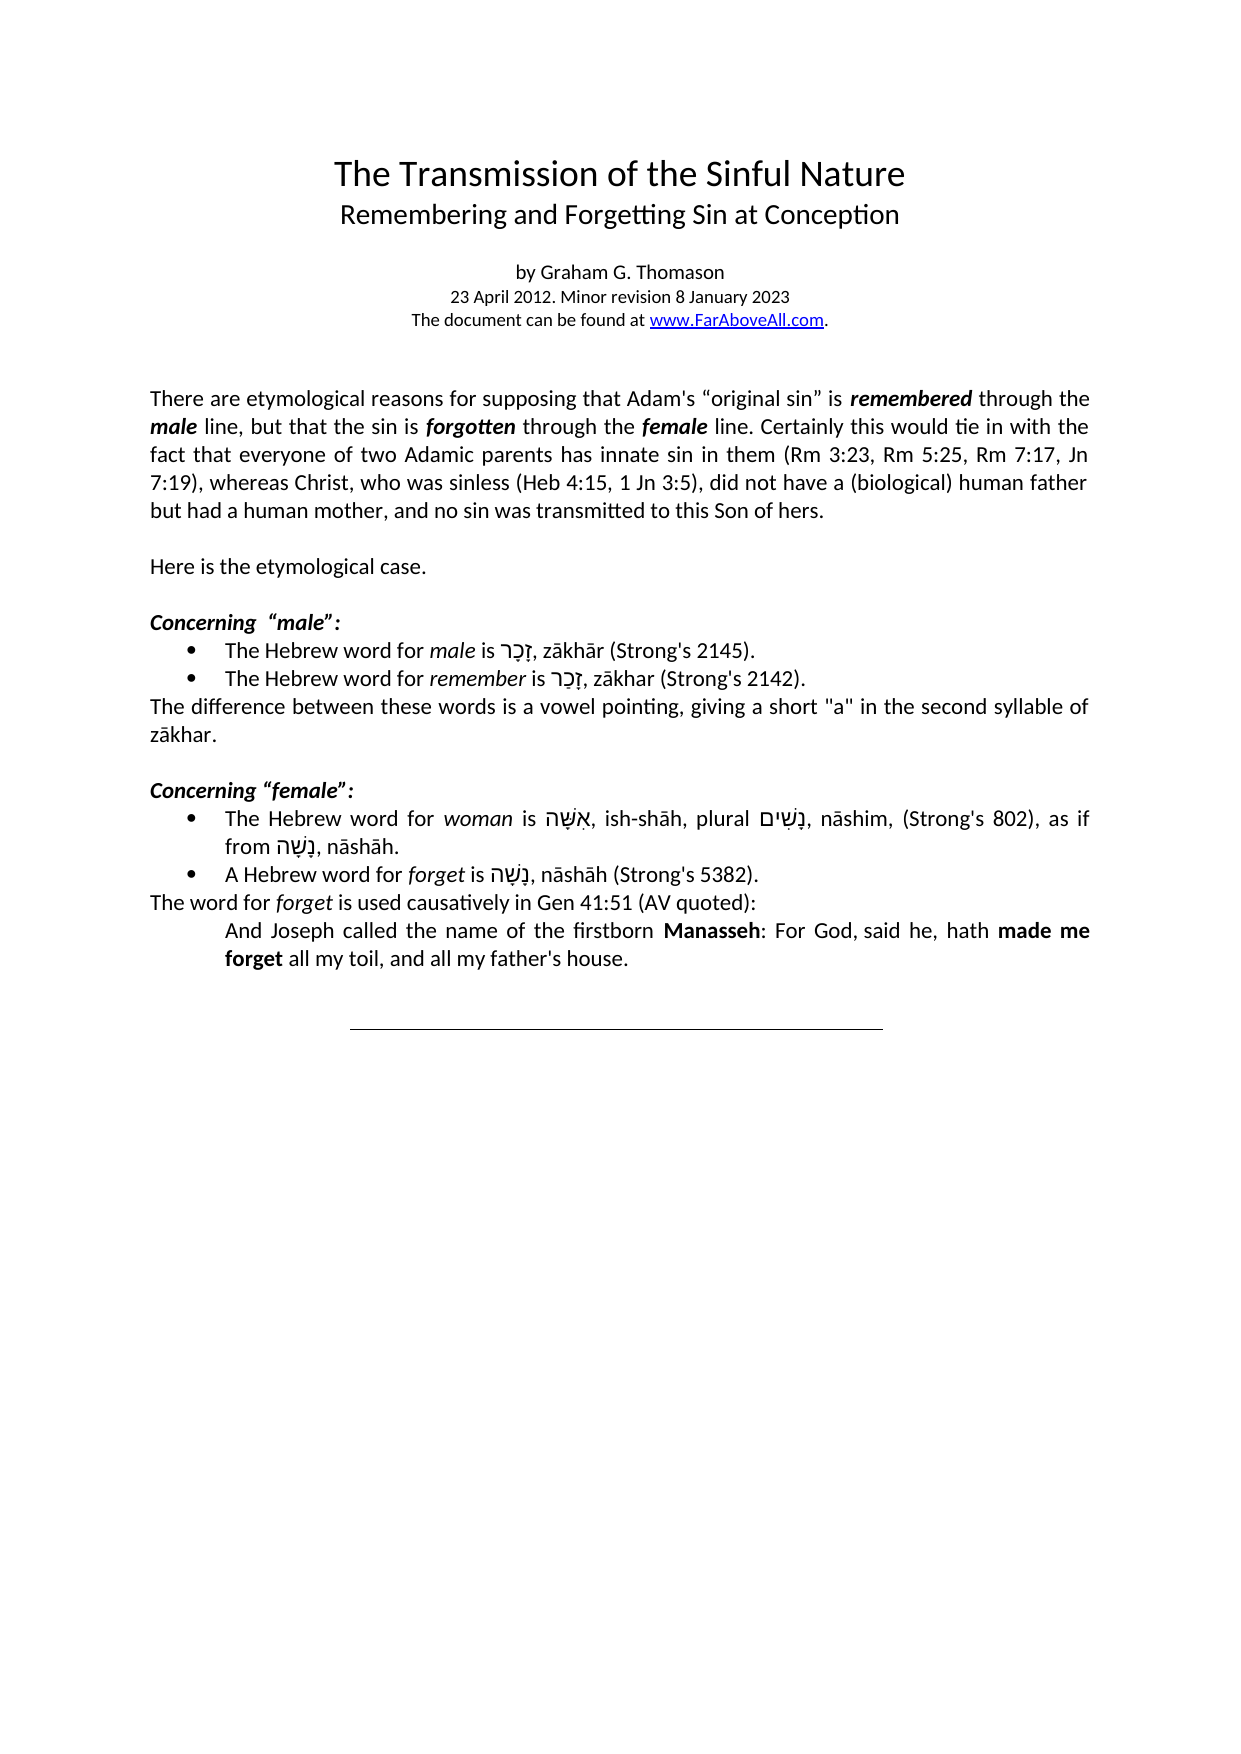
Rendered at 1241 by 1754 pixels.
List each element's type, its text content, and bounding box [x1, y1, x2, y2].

text There are etymological reasons for supposing that Adam's “original sin” is remembered through the male line, but that the sin is forgotten through the female line. Certainly this would tie in with the fact that everyone of two Adamic parents has innate sin in them (Rm 3:23, Rm 5:25, Rm 7:17, Jn 7:19), whereas Christ, who was sinless (Heb 4:15, 1 Jn 3:5), did not have a (biological) human father but had a human mother, and no sin was transmitted to this Son of hers. [150, 384, 1090, 524]
text 23 April 2012. Minor revision 8 January 2023 [150, 285, 1090, 308]
text And Joseph called the name of the firstborn Manasseh: For God, said he, hath made me forget all my toil, and all my father's house. [225, 917, 1090, 973]
text Concerning “male”: [150, 608, 1090, 636]
text Here is the etymological case. [150, 552, 1090, 580]
text The difference between these words is a vowel pointing, giving a short "a" in the second syllable of zākhar. [150, 692, 1090, 748]
list The Hebrew word for remember is זָכַר, zākhar (Strong's 2142). [187, 664, 1090, 692]
text Concerning “female”: [150, 776, 1090, 804]
text The document can be found at www.FarAboveAll.com. [150, 308, 1090, 331]
list The Hebrew word for woman is אִשָּׁה, ish-shāh, plural נָשִׁים, nāshim, (Strong's 802), as if from נָשָׁה, nāshāh. [187, 804, 1090, 861]
text The word for forget is used causatively in Gen 41:51 (AV quoted): [150, 888, 1090, 917]
text by Graham G. Thomason [150, 259, 1090, 285]
list A Hebrew word for forget is נָשָׁה, nāshāh (Strong's 5382). [187, 861, 1090, 888]
list The Hebrew word for male is זָכָר, zākhār (Strong's 2145). [187, 636, 1090, 664]
text The Transmission of the Sinful Nature [150, 150, 1090, 196]
text Remembering and Forgetting Sin at Conception [150, 196, 1090, 231]
